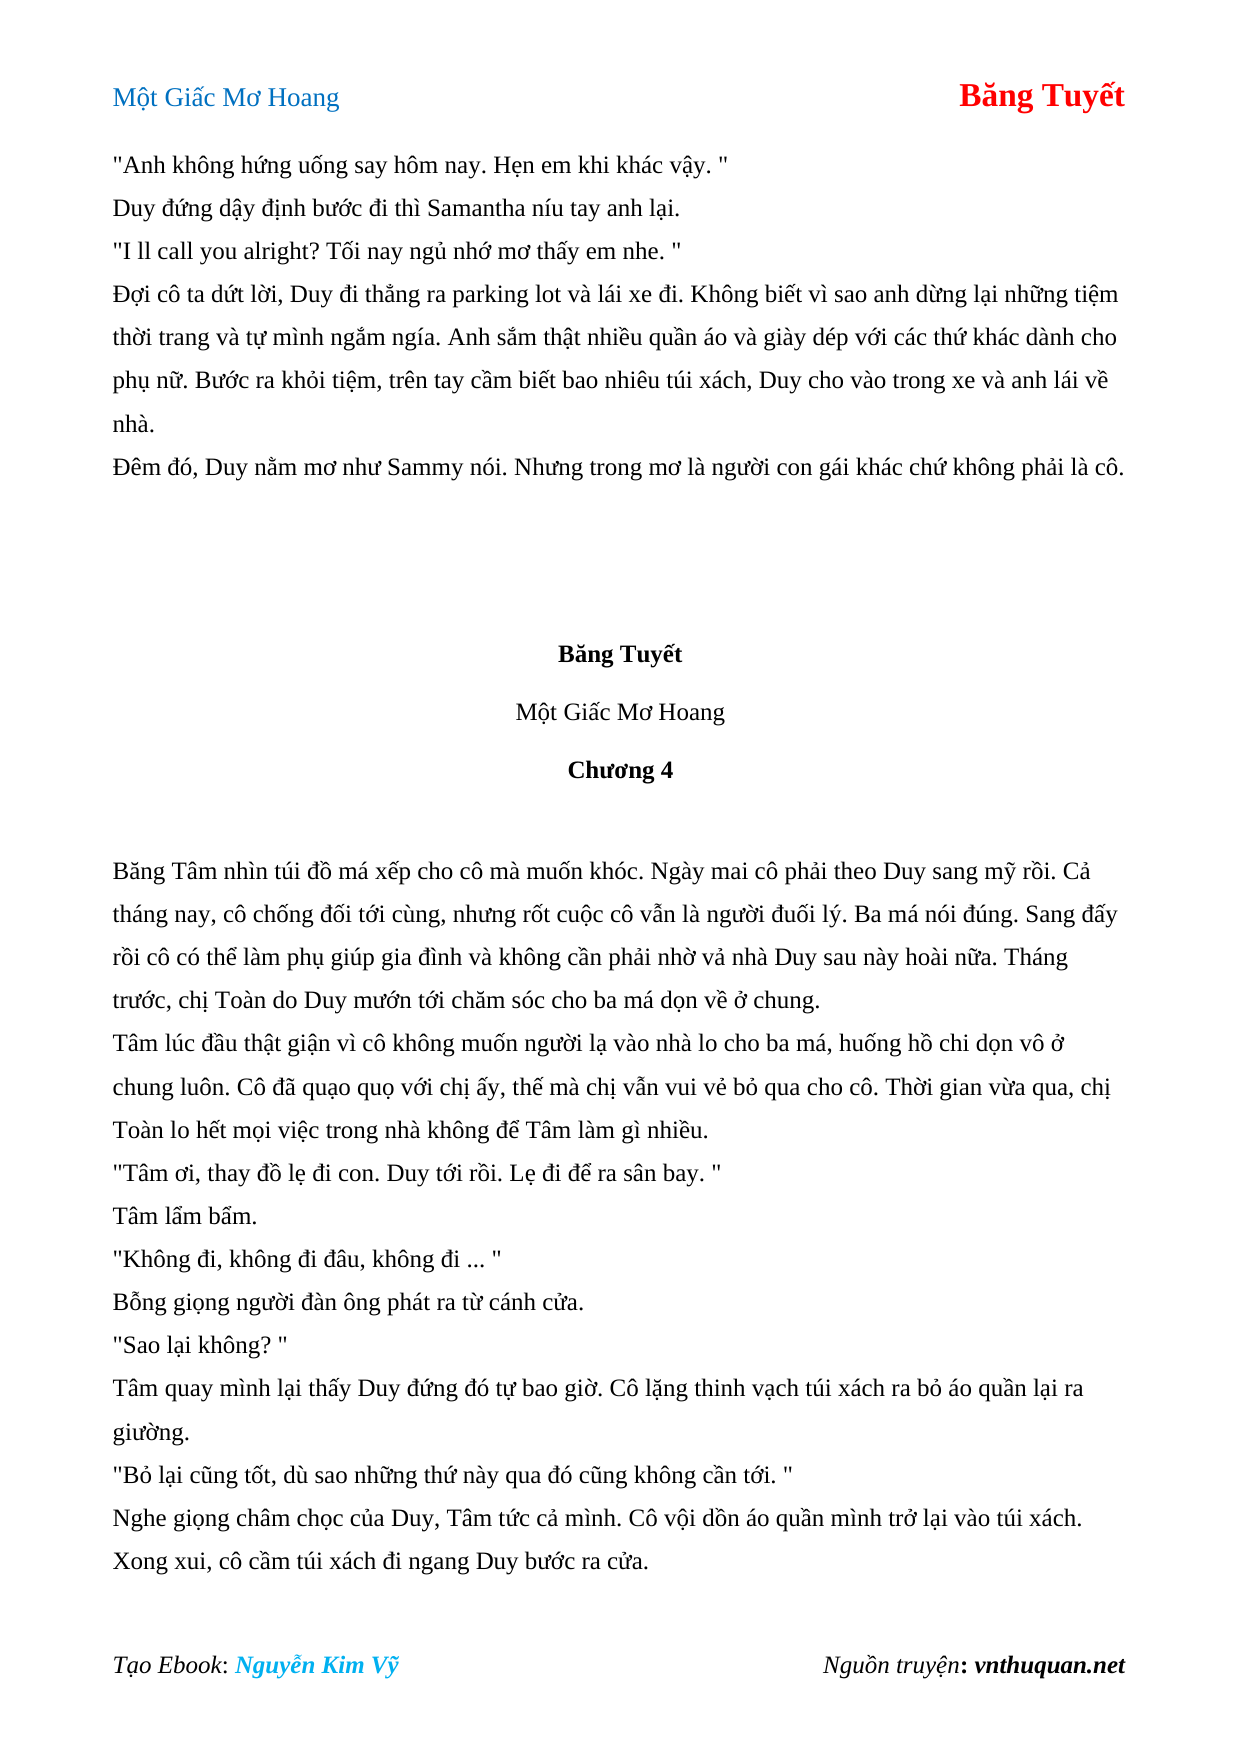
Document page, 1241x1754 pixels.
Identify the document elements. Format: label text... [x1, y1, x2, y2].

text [112, 813, 1128, 1575]
text Một Giấc Mơ Hoang [112, 697, 1128, 726]
text Băng Tuyết [112, 639, 1128, 668]
text Chương 4 [112, 755, 1128, 784]
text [112, 150, 1128, 567]
